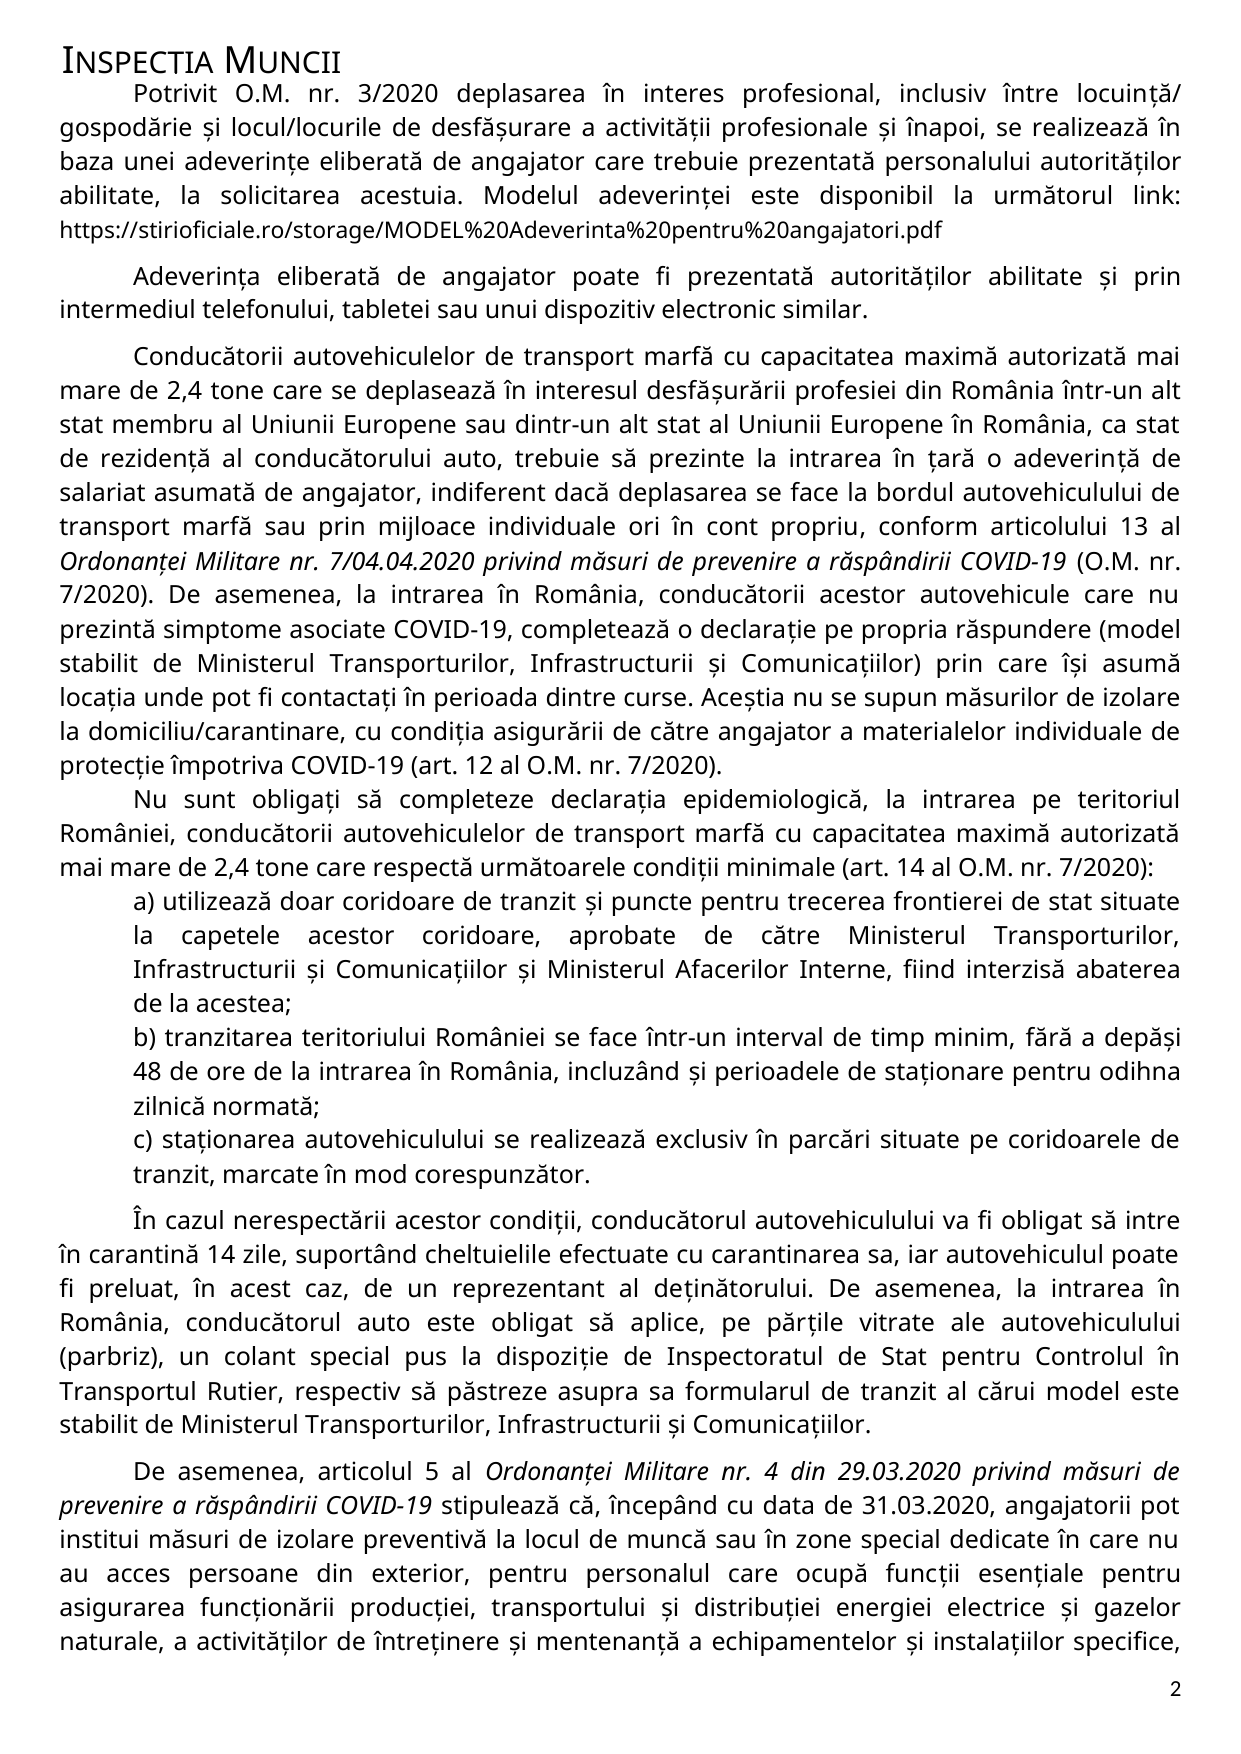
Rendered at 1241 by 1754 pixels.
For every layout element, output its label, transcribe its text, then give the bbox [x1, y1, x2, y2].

text c) staționarea autovehiculului se realizează exclusiv în parcări situate pe coridoarele de tranzit, marcate în mod corespunzător. [133, 1122, 1181, 1190]
text În cazul nerespectării acestor condiții, conducătorul autovehiculului va fi obligat să intre în carantină 14 zile, suportând cheltuielile efectuate cu carantinarea sa, iar autovehiculul poate fi preluat, în acest caz, de un reprezentant al deținătorului. De asemenea, la intrarea în România, conducătorul auto este obligat să aplice, pe părțile vitrate ale autovehiculului (parbriz), un colant special pus la dispoziție de Inspectoratul de Stat pentru Controlul în Transportul Rutier, respectiv să păstreze asupra sa formularul de tranzit al cărui model este stabilit de Ministerul Transporturilor, Infrastructurii şi Comunicațiilor. [59, 1203, 1181, 1441]
text b) tranzitarea teritoriului României se face într-un interval de timp minim, fără a depăși 48 de ore de la intrarea în România, incluzând și perioadele de staționare pentru odihna zilnică normată; [133, 1020, 1181, 1122]
text Nu sunt obligați să completeze declarația epidemiologică, la intrarea pe teritoriul României, conducătorii autovehiculelor de transport marfă cu capacitatea maximă autorizată mai mare de 2,4 tone care respectă următoarele condiții minimale (art. 14 al O.M. nr. 7/2020): [59, 782, 1181, 884]
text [59, 1454, 1181, 1658]
text a) utilizează doar coridoare de tranzit și puncte pentru trecerea frontierei de stat situate la capetele acestor coridoare, aprobate de către Ministerul Transporturilor, Infrastructurii şi Comunicațiilor și Ministerul Afacerilor Interne, fiind interzisă abaterea de la acestea; [133, 884, 1181, 1020]
text Conducătorii autovehiculelor de transport marfă cu capacitatea maximă autorizată mai mare de 2,4 tone care se deplasează în interesul desfășurării profesiei din România într-un alt stat membru al Uniunii Europene sau dintr-un alt stat al Uniunii Europene în România, ca stat de rezidență al conducătorului auto, trebuie să prezinte la intrarea în ţară o adeverință de salariat asumată de angajator, indiferent dacă deplasarea se face la bordul autovehiculului de transport marfă sau prin mijloace individuale ori în cont propriu, conform articolului 13 al Ordonanței Militare nr. 7/04.04.2020 privind măsuri de prevenire a răspândirii COVID-19 (O.M. nr. 7/2020). De asemenea, la intrarea în România, conducătorii acestor autovehicule care nu prezintă simptome asociate COVID-19, completează o declarație pe propria răspundere (model stabilit de Ministerul Transporturilor, Infrastructurii şi Comunicațiilor) prin care își asumă locația unde pot fi contactați în perioada dintre curse. Aceștia nu se supun măsurilor de izolare la domiciliu/carantinare, cu condiția asigurării de către angajator a materialelor individuale de protecție împotriva COVID-19 (art. 12 al O.M. nr. 7/2020). [59, 339, 1181, 782]
text Adeverinţa eliberată de angajator poate fi prezentată autorităților abilitate și prin intermediul telefonului, tabletei sau unui dispozitiv electronic similar. [59, 258, 1181, 326]
text Potrivit O.M. nr. 3/2020 deplasarea în interes profesional, inclusiv între locuință/ gospodărie și locul/locurile de desfășurare a activității profesionale și înapoi, se realizează în baza unei adeverințe eliberată de angajator care trebuie prezentată personalului autorităților abilitate, la solicitarea acestuia. Modelul adeverinţei este disponibil la următorul link: https://stirioficiale.ro/storage/MODEL%20Adeverinta%20pentru%20angajatori.pdf [59, 75, 1181, 246]
